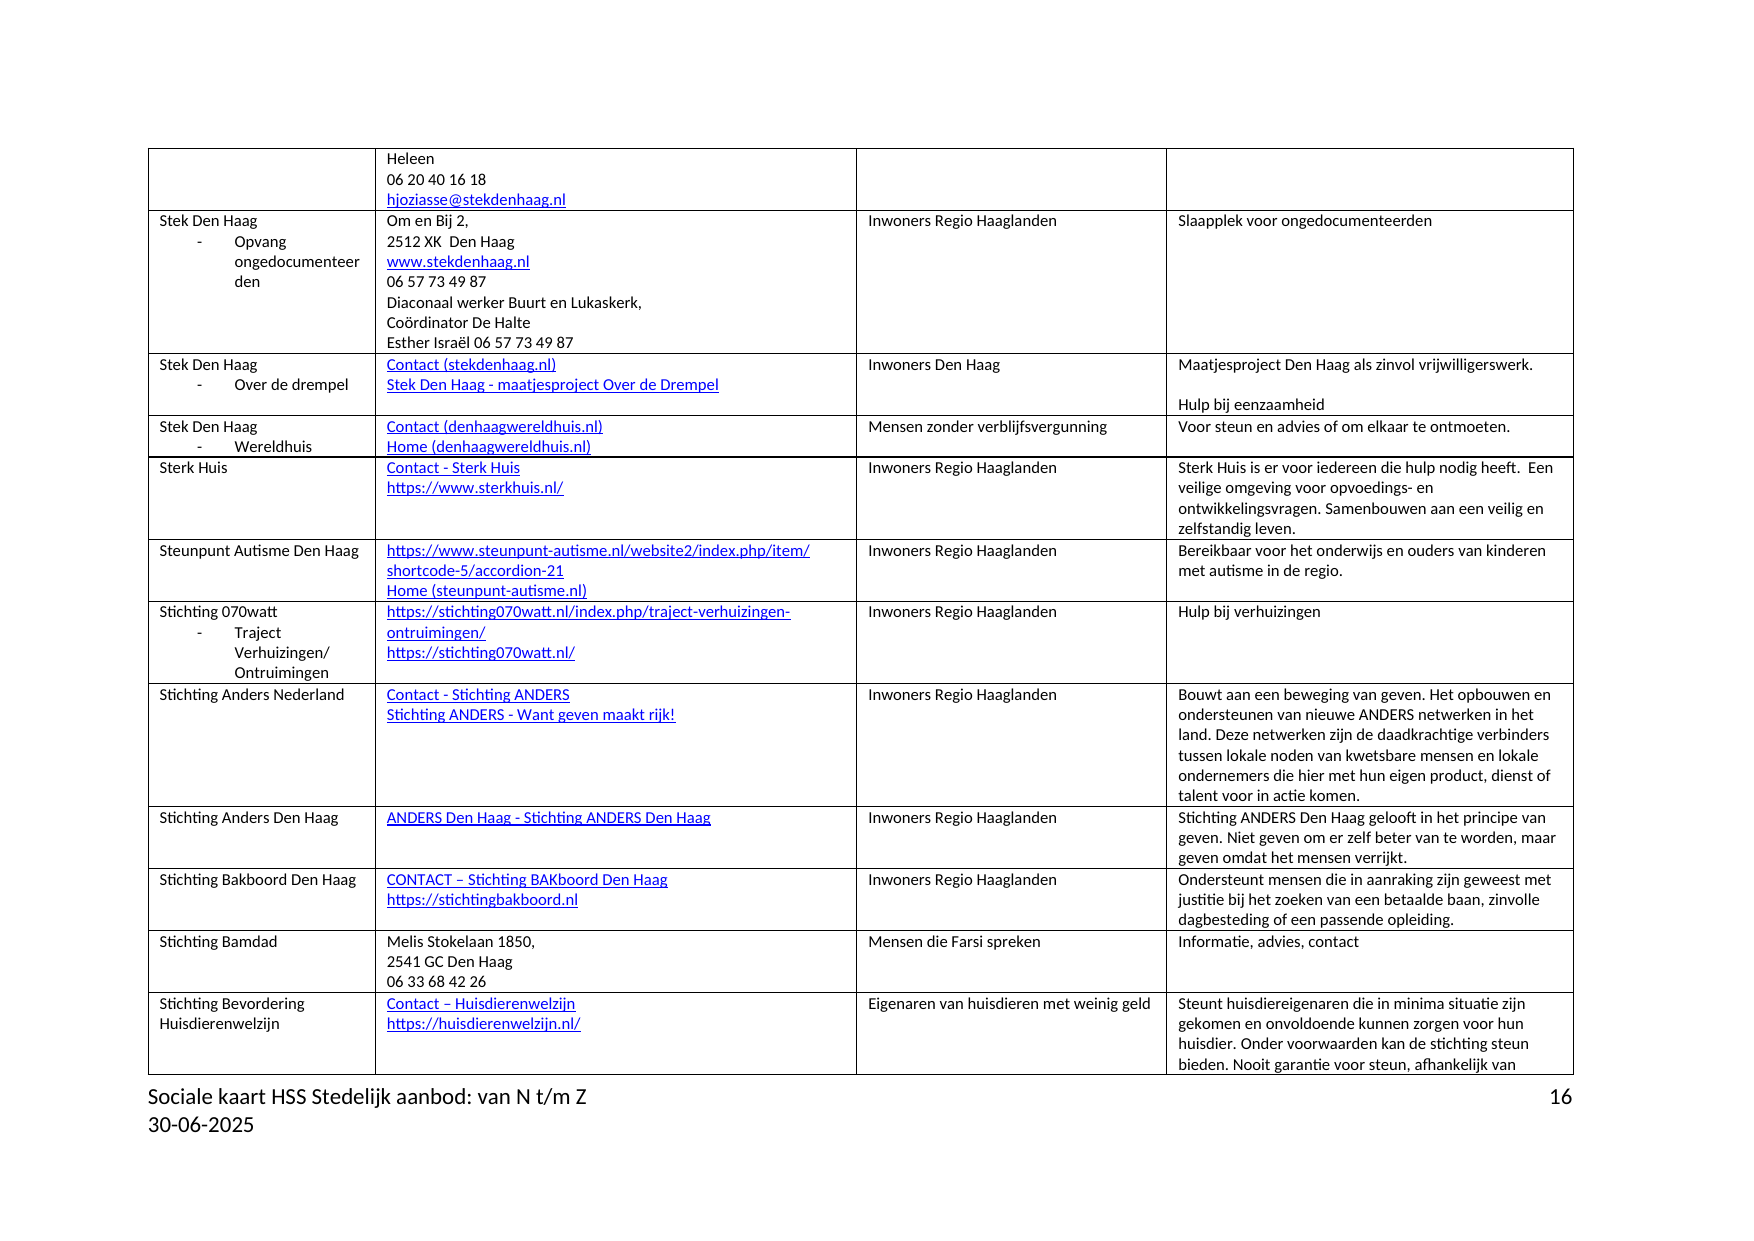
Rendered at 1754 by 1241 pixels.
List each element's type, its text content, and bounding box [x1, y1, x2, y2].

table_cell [149, 993, 375, 1074]
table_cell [857, 149, 1166, 209]
table_cell Stichting 070watt Traject Verhuizingen/ Ontruimingen [149, 602, 375, 683]
table_cell Inwoners Regio Haaglanden [857, 684, 1166, 806]
table_cell Stek Den Haag Wereldhuis [149, 416, 375, 456]
table_cell Stichting Bakboord Den Haag [149, 869, 375, 930]
table_cell Bereikbaar voor het onderwijs en ouders van kinderen met autisme in de regio. [1167, 540, 1573, 601]
table_cell Contact (stekdenhaag.nl) Stek Den Haag - maatjesproject Over de Drempel [376, 354, 856, 415]
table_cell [149, 149, 375, 209]
table_cell Inwoners Regio Haaglanden [857, 458, 1166, 539]
table_cell Melis Stokelaan 1850, 2541 GC Den Haag 06 33 68 42 26 [376, 931, 856, 992]
table_cell Stichting Anders Den Haag [149, 807, 375, 868]
table_cell Stichting Bamdad [149, 931, 375, 992]
table_cell Mensen zonder verblijfsvergunning [857, 416, 1166, 456]
table_cell Voor steun en advies of om elkaar te ontmoeten. [1167, 416, 1573, 456]
table_cell Stek Den Haag Over de drempel [149, 354, 375, 415]
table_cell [376, 993, 856, 1074]
table_cell CONTACT – Stichting BAKboord Den Haag https://stichtingbakboord.nl [376, 869, 856, 930]
table_cell https://stichting070watt.nl/index.php/traject-verhuizingen-ontruimingen/ https://stichting070watt.nl/ [376, 602, 856, 683]
table_cell Stichting Anders Nederland [149, 684, 375, 806]
table_cell Inwoners Regio Haaglanden [857, 869, 1166, 930]
table_cell https://www.steunpunt-autisme.nl/website2/index.php/item/shortcode-5/accordion-21 Home (steunpunt-autisme.nl) [376, 540, 856, 601]
table_cell Inwoners Regio Haaglanden [857, 602, 1166, 683]
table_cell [1167, 149, 1573, 209]
table_cell Steunpunt Autisme Den Haag [149, 540, 375, 601]
table_cell Stek Den Haag Opvang ongedocumenteerden [149, 211, 375, 353]
table_cell Ondersteunt mensen die in aanraking zijn geweest met justitie bij het zoeken van een betaalde baan, zinvolle dagbesteding of een passende opleiding. [1167, 869, 1573, 930]
table_cell Slaapplek voor ongedocumenteerden [1167, 211, 1573, 353]
table_cell Inwoners Den Haag [857, 354, 1166, 415]
table_cell Inwoners Regio Haaglanden [857, 807, 1166, 868]
table_cell ANDERS Den Haag - Stichting ANDERS Den Haag [376, 807, 856, 868]
table_cell Contact - Sterk Huis https://www.sterkhuis.nl/ [376, 458, 856, 539]
table_cell Sterk Huis is er voor iedereen die hulp nodig heeft. Een veilige omgeving voor opvoedings- en ontwikkelingsvragen. Samenbouwen aan een veilig en zelfstandig leven. [1167, 458, 1573, 539]
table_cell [376, 149, 856, 209]
table_cell Hulp bij verhuizingen [1167, 602, 1573, 683]
table_cell Inwoners Regio Haaglanden [857, 211, 1166, 353]
table_cell Maatjesproject Den Haag als zinvol vrijwilligerswerk. Hulp bij eenzaamheid [1167, 354, 1573, 415]
table_cell Informatie, advies, contact [1167, 931, 1573, 992]
table_cell Mensen die Farsi spreken [857, 931, 1166, 992]
table_cell Stichting ANDERS Den Haag gelooft in het principe van geven. Niet geven om er zelf beter van te worden, maar geven omdat het mensen verrijkt. [1167, 807, 1573, 868]
table_cell Contact (denhaagwereldhuis.nl) Home (denhaagwereldhuis.nl) [376, 416, 856, 456]
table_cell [1167, 993, 1573, 1074]
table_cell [857, 993, 1166, 1074]
table_cell Sterk Huis [149, 458, 375, 539]
table_cell Contact - Stichting ANDERS Stichting ANDERS - Want geven maakt rijk! [376, 684, 856, 806]
table_cell Inwoners Regio Haaglanden [857, 540, 1166, 601]
table_cell Bouwt aan een beweging van geven. Het opbouwen en ondersteunen van nieuwe ANDERS netwerken in het land. Deze netwerken zijn de daadkrachtige verbinders tussen lokale noden van kwetsbare mensen en lokale ondernemers die hier met hun eigen product, dienst of talent voor in actie komen. [1167, 684, 1573, 806]
table_cell Om en Bij 2, 2512 XK Den Haag www.stekdenhaag.nl 06 57 73 49 87 Diaconaal werker Buurt en Lukaskerk, Coördinator De Halte Esther Israël 06 57 73 49 87 [376, 211, 856, 353]
